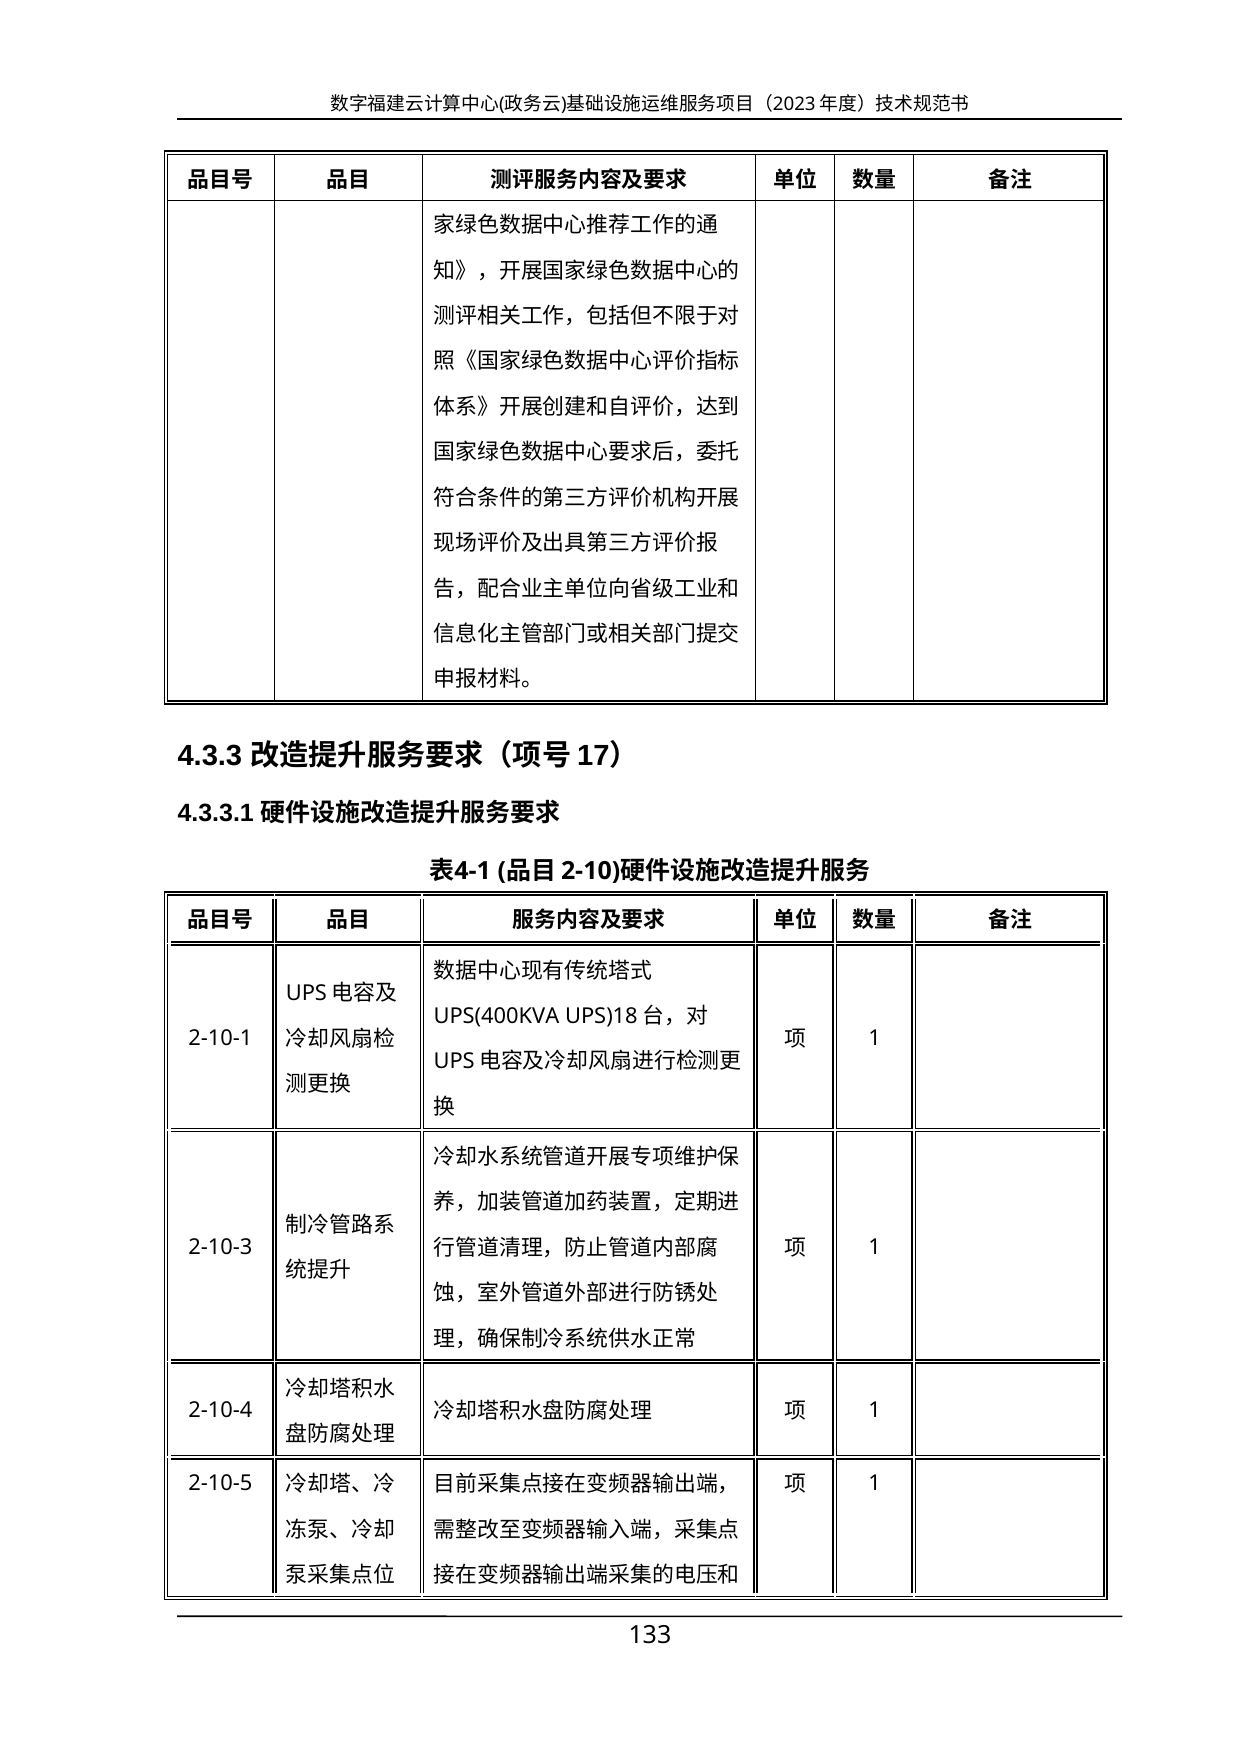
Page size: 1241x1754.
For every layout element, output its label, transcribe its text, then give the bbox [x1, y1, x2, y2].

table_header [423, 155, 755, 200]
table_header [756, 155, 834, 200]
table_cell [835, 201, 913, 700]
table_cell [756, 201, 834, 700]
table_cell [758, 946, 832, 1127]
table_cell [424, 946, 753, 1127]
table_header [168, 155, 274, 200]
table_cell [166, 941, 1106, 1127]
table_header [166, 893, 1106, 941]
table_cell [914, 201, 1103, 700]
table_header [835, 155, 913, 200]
subtitle 改造提升服务要求（项号17） [177, 730, 1122, 775]
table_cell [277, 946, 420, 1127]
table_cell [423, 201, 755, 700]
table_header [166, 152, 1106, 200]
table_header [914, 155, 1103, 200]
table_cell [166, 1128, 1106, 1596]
subtitle (品目2-10)硬件设施改造提升服务 [177, 846, 1122, 891]
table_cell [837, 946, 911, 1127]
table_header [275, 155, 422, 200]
subtitle 硬件设施改造提升服务要求 [177, 788, 1122, 833]
